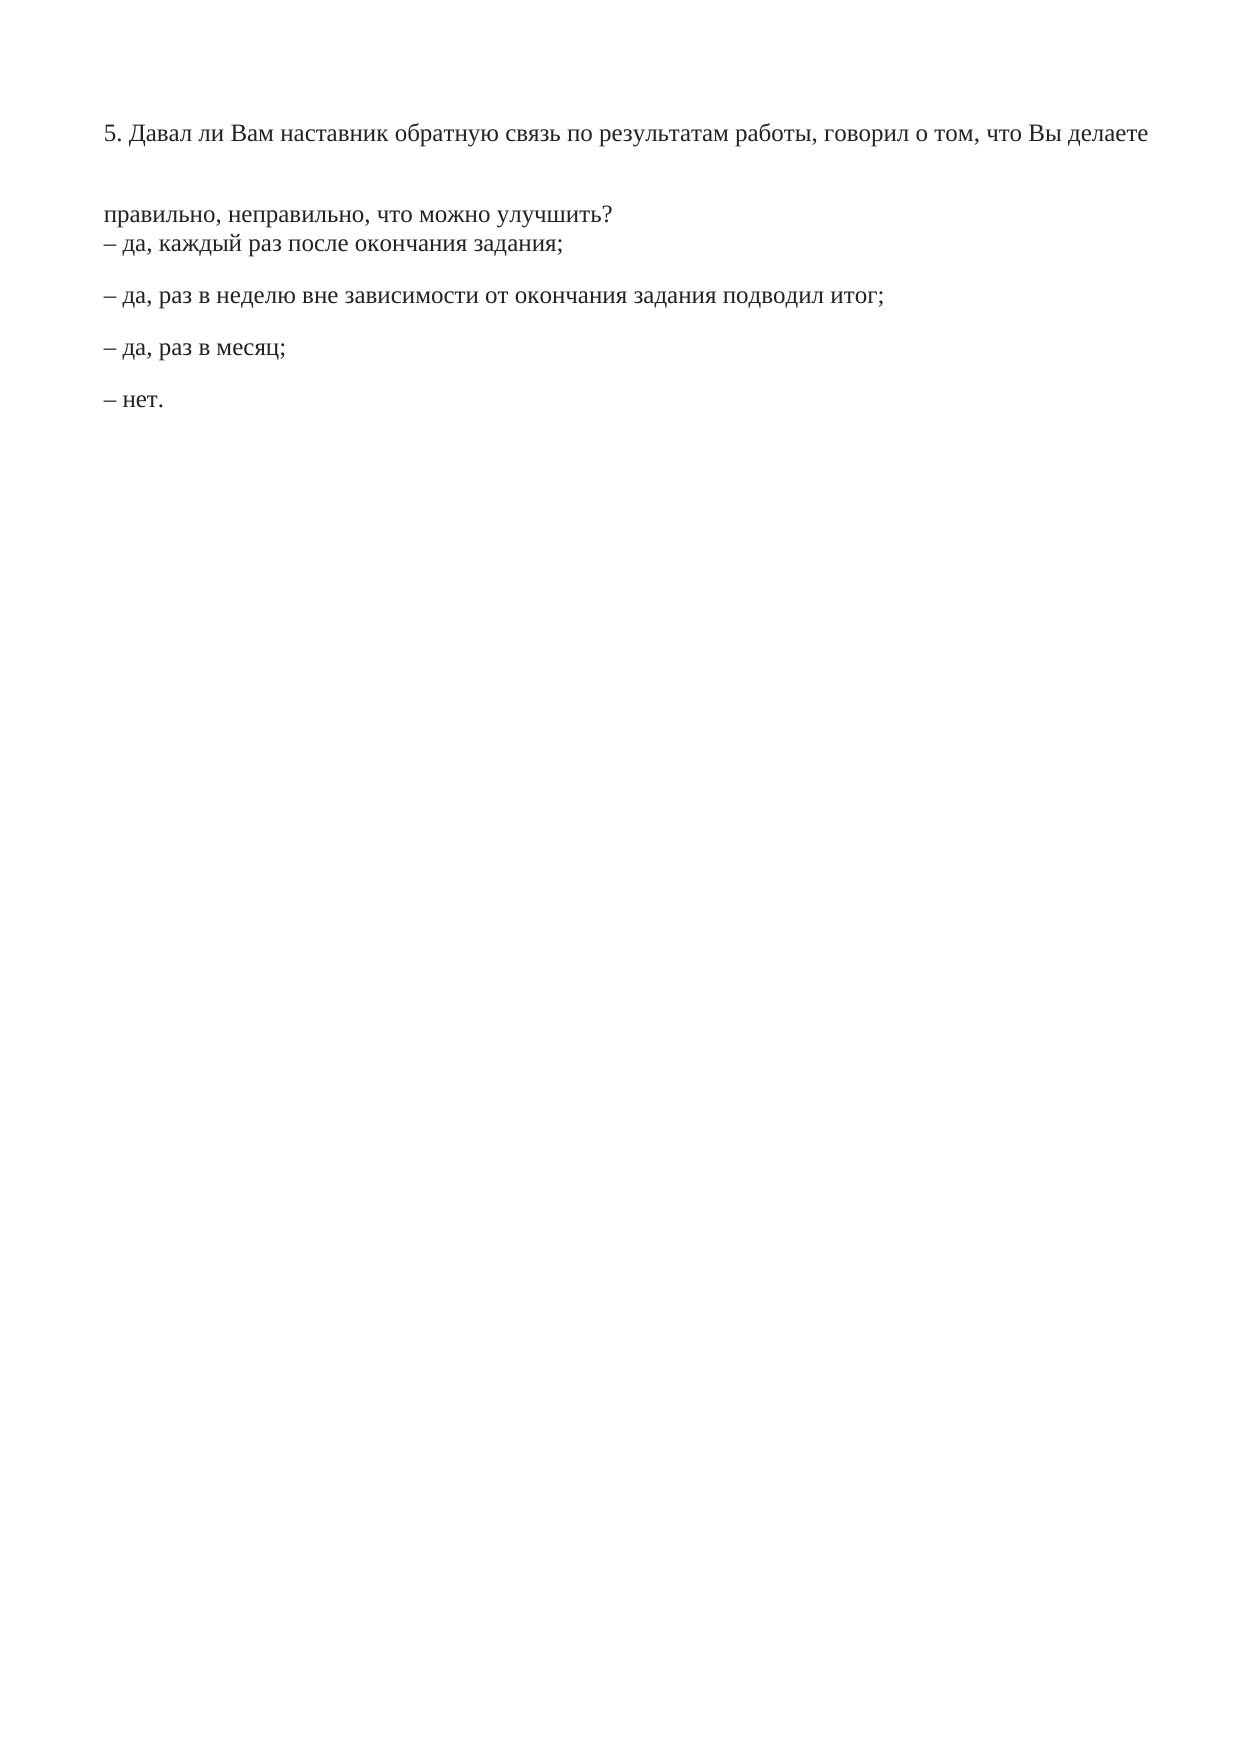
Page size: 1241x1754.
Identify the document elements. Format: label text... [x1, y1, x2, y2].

text правильно, неправильно, что можно улучшить? [103, 170, 1196, 228]
text – да, раз в месяц; [103, 332, 1196, 361]
text 5. Давал ли Вам наставник обратную связь по результатам работы, говорил о том, что Вы делаете [103, 118, 1196, 147]
text – нет. [103, 384, 1196, 413]
text – да, каждый раз после окончания задания; [103, 228, 1196, 257]
text – да, раз в неделю вне зависимости от окончания задания подводил итог; [103, 280, 1196, 309]
